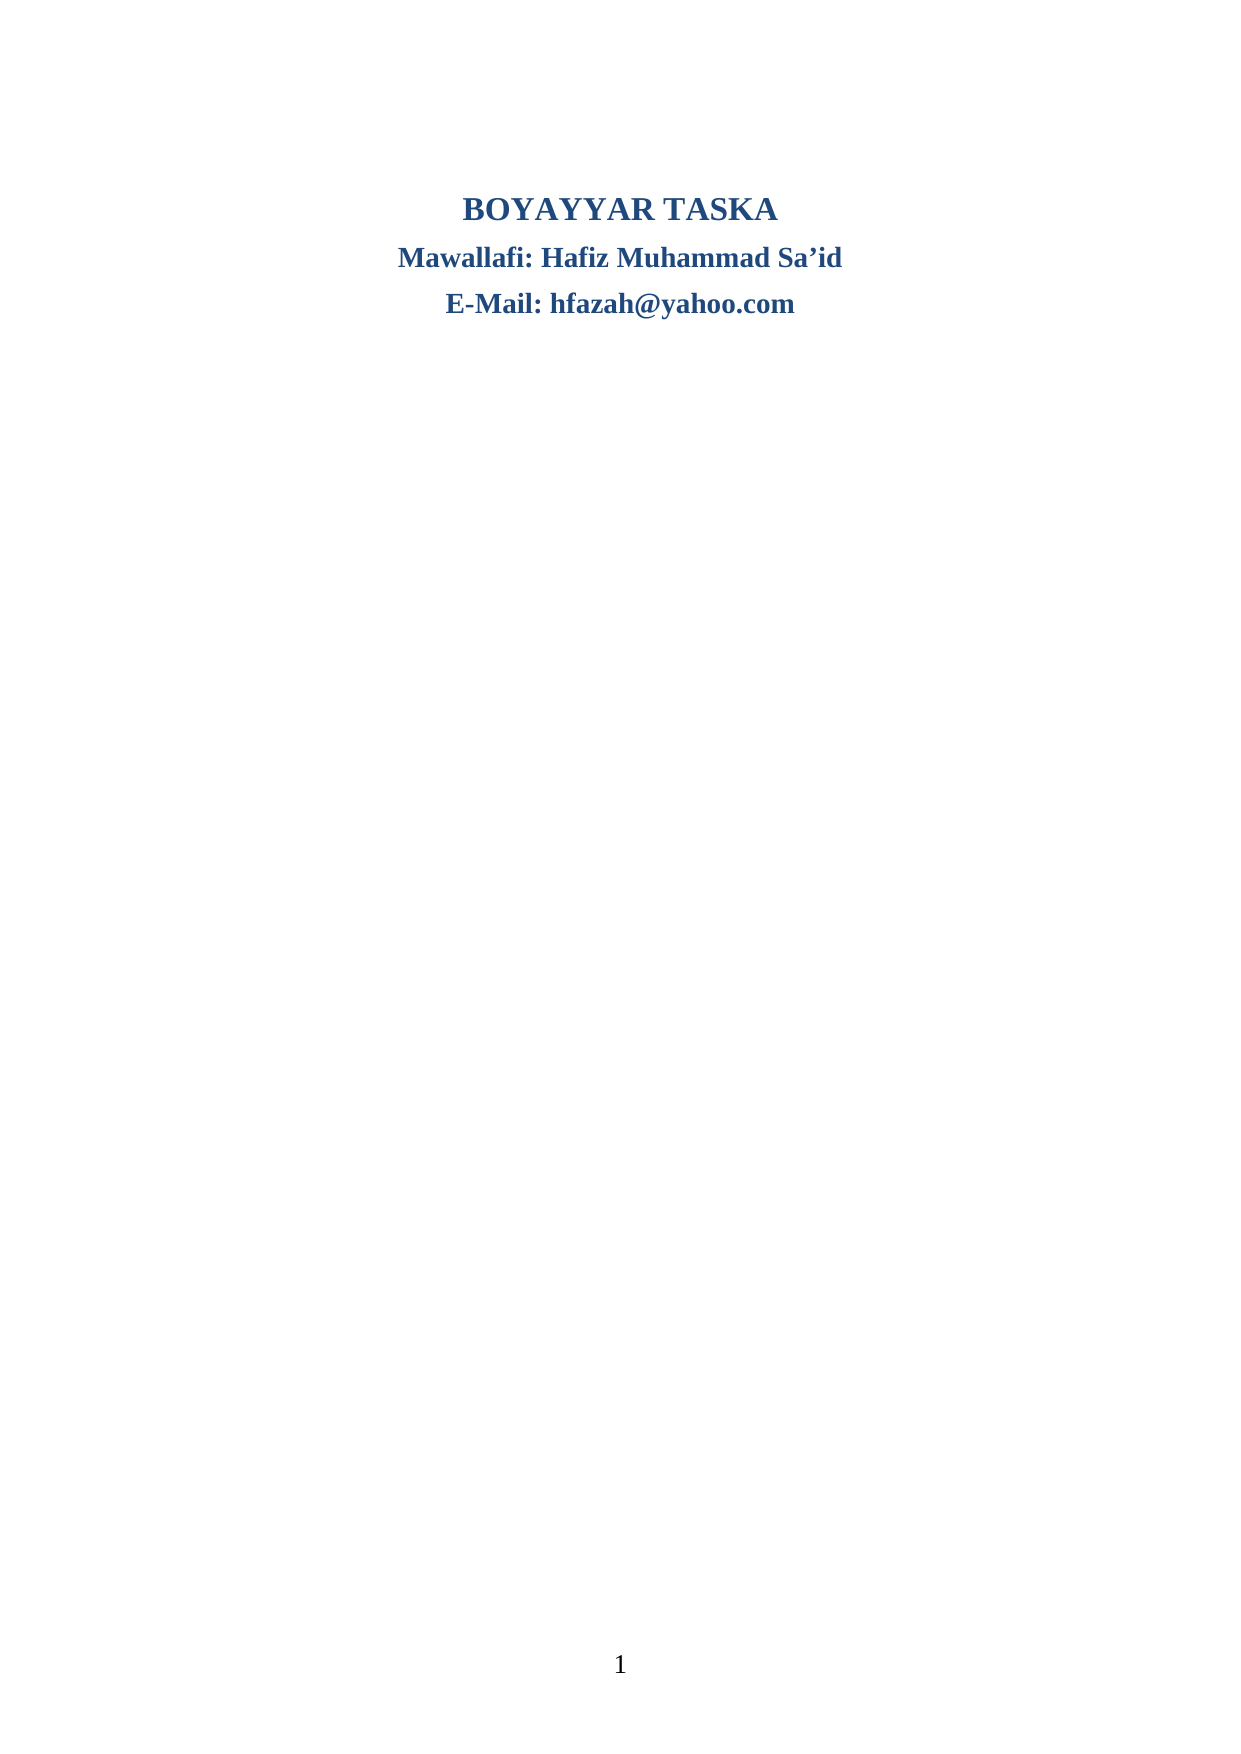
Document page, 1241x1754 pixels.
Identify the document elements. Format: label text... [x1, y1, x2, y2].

subtitle Mawallafi: Hafiz Muhammad Sa’id [236, 241, 1004, 274]
subtitle E-Mail: hfazah@yahoo.com [236, 287, 1004, 320]
subtitle BOYAYYAR TASKA [236, 190, 1004, 228]
